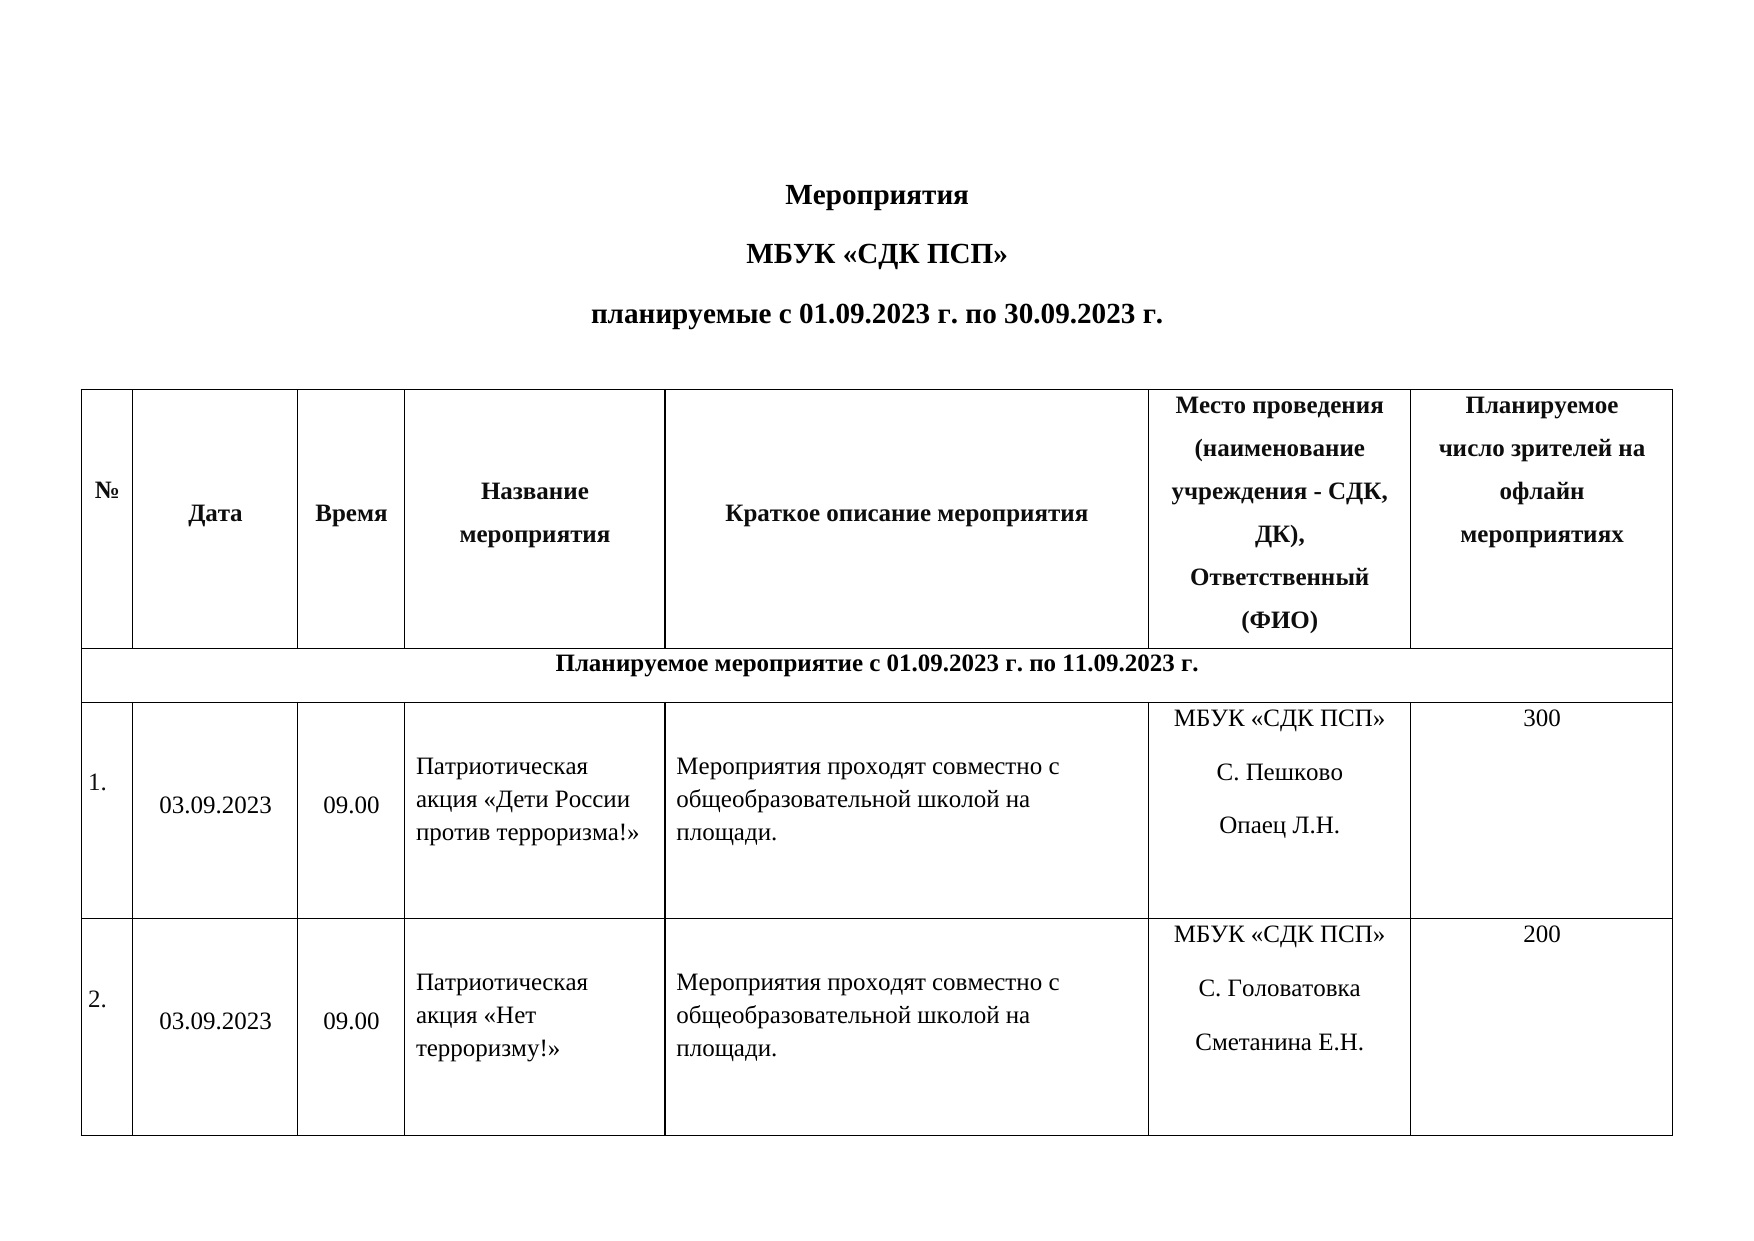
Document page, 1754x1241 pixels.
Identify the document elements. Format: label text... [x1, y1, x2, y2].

table_cell Мероприятия проходят совместно с общеобразовательной школой на площади. [666, 703, 1148, 918]
table_cell МБУК «СДК ПСП» С. Головатовка Сметанина Е.Н. [1149, 919, 1410, 1135]
table_cell Планируемое мероприятие с 01.09.2023 г. по 11.09.2023 г. [82, 649, 1672, 702]
table_cell Патриотическая акция «Дети России против терроризма!» [405, 703, 664, 918]
table_header Краткое описание мероприятия [666, 390, 1148, 647]
table_header Место проведения (наименование учреждения - СДК, ДК), Ответственный (ФИО) [1149, 390, 1410, 647]
table_cell Патриотическая акция «Нет терроризму!» [405, 919, 664, 1135]
table_cell Мероприятия проходят совместно с общеобразовательной школой на площади. [666, 919, 1148, 1135]
table_header Название мероприятия [405, 390, 664, 647]
table_header № [82, 390, 132, 647]
table_cell 200 [1411, 919, 1672, 1135]
table_cell 09.00 [298, 919, 404, 1135]
table_cell МБУК «СДК ПСП» С. Пешково Опаец Л.Н. [1149, 703, 1410, 918]
table_cell 300 [1411, 703, 1672, 918]
text планируемые с 01.09.2023 г. по 30.09.2023 г. [118, 296, 1636, 329]
table_cell [82, 919, 132, 1135]
table_cell 03.09.2023 [133, 703, 297, 918]
table_cell 09.00 [298, 703, 404, 918]
table_header Планируемое число зрителей на офлайн мероприятиях [1411, 390, 1672, 647]
text МБУК «СДК ПСП» [118, 237, 1636, 270]
table_header Время [298, 390, 404, 647]
table_header Дата [133, 390, 297, 647]
table_cell [82, 703, 132, 918]
text Мероприятия [118, 177, 1636, 211]
table_cell 03.09.2023 [133, 919, 297, 1135]
